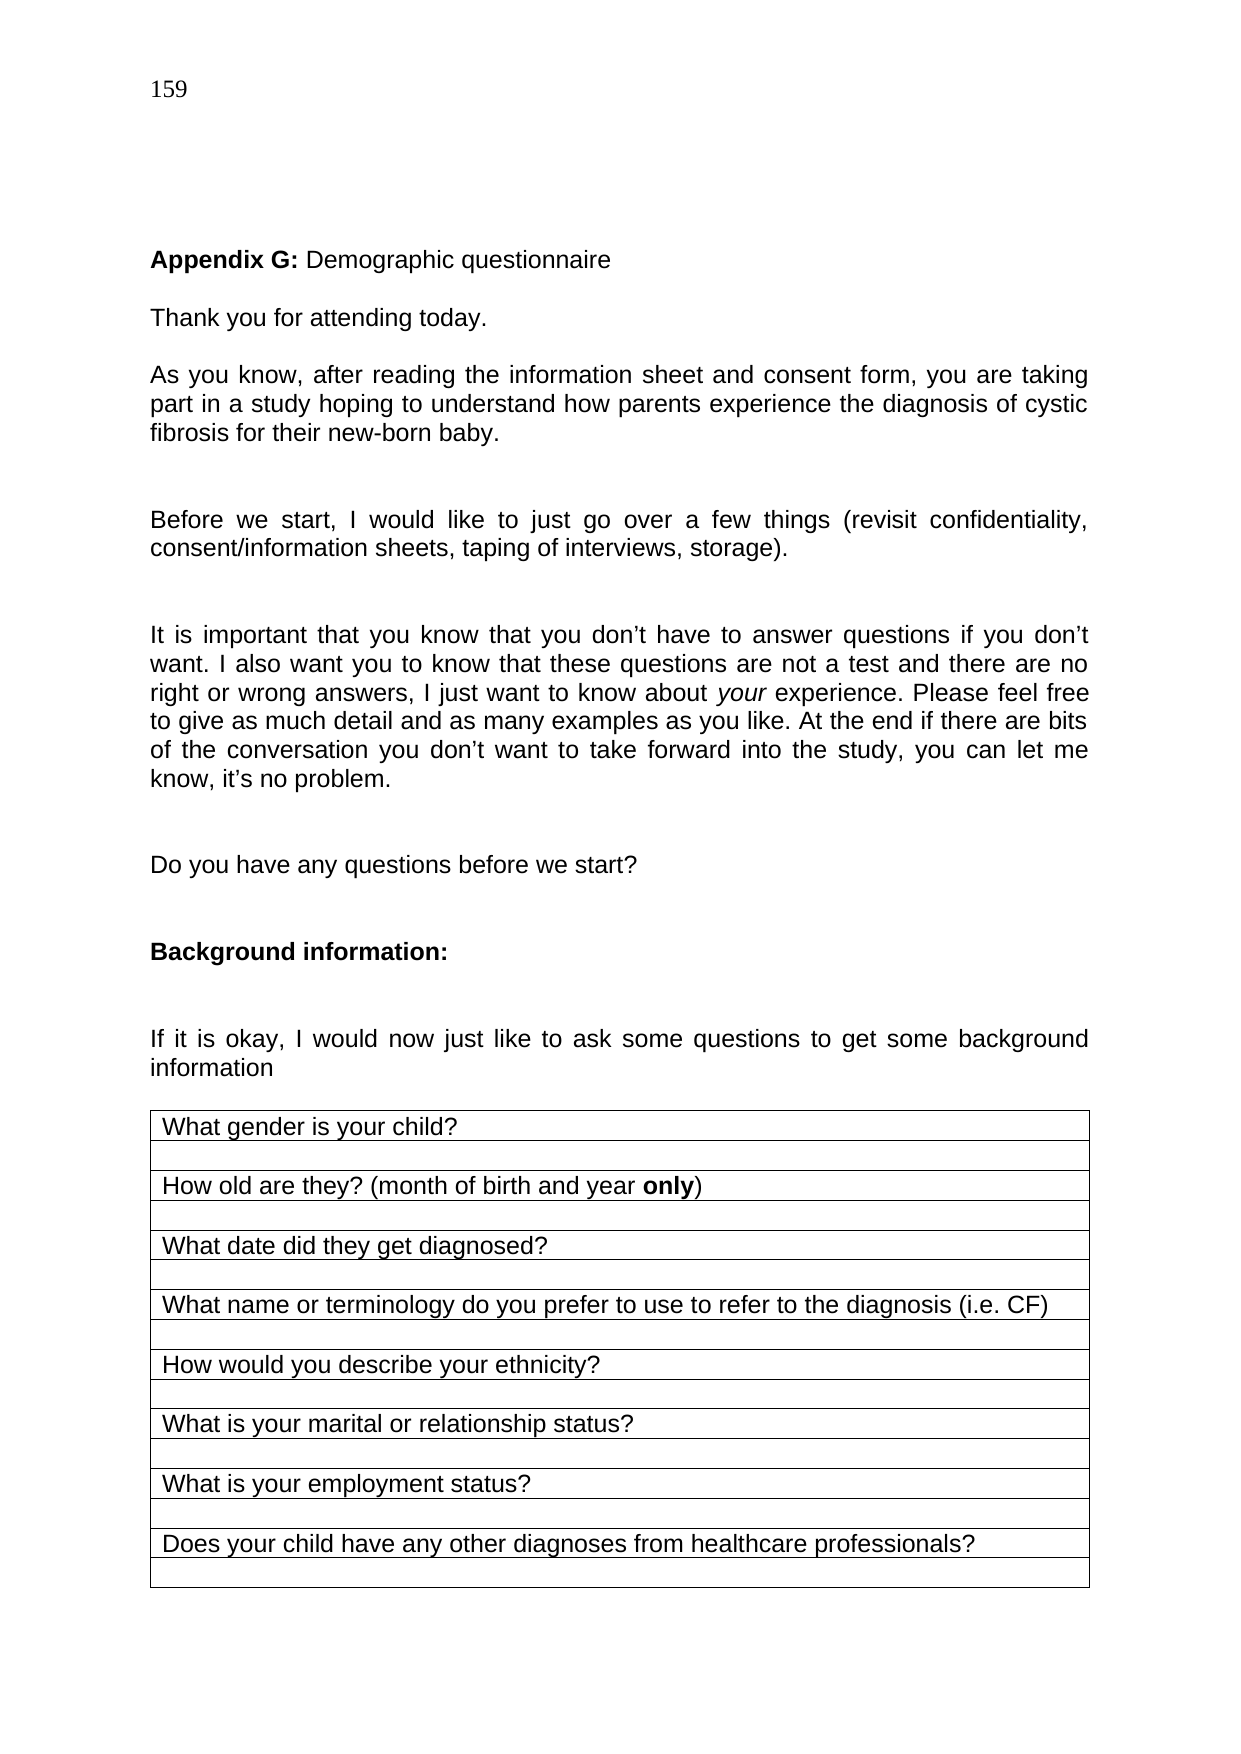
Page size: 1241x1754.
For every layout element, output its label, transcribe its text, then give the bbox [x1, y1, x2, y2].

table_cell What is your employment status? [151, 1469, 1089, 1498]
text As you know, after reading the information sheet and consent form, you are taking part in a study hoping to understand how parents experience the diagnosis of cystic fibrosis for their new-born baby. [150, 360, 1090, 447]
table_cell [151, 1201, 1089, 1229]
text It is important that you know that you don’t have to answer questions if you don’t want. I also want you to know that these questions are not a test and there are no right or wrong answers, I just want to know about your experience. Please feel free to give as much detail and as many examples as you like. At the end if there are bits of the conversation you don’t want to take forward into the study, you can let me know, it’s no problem. [150, 591, 1090, 792]
table_cell [151, 1439, 1089, 1468]
table_cell [151, 1141, 1089, 1170]
table_cell [151, 1380, 1089, 1408]
text Before we start, I would like to just go over a few things (revisit confidentiality, consent/information sheets, taping of interviews, storage). [150, 476, 1090, 562]
text Thank you for attending today. [150, 302, 1090, 331]
table_cell [151, 1260, 1089, 1289]
table_cell [151, 1558, 1089, 1587]
table_cell What date did they get diagnosed? [151, 1231, 1089, 1259]
text If it is okay, I would now just like to ask some questions to get some background information [150, 995, 1090, 1081]
text Do you have any questions before we start? [150, 822, 1090, 879]
table_cell How would you describe your ethnicity? [151, 1350, 1089, 1378]
table_cell [151, 1320, 1089, 1349]
subtitle Appendix G: Demographic questionnaire [150, 244, 1090, 273]
table_cell How old are they? (month of birth and year only) [151, 1171, 1089, 1200]
table_cell Does your child have any other diagnoses from healthcare professionals? [151, 1529, 1089, 1557]
table_cell What is your marital or relationship status? [151, 1409, 1089, 1438]
text Background information: [150, 908, 1090, 966]
table_cell [151, 1499, 1089, 1527]
table_cell What name or terminology do you prefer to use to refer to the diagnosis (i.e. CF) [151, 1290, 1089, 1319]
table_header What gender is your child? [151, 1111, 1089, 1140]
